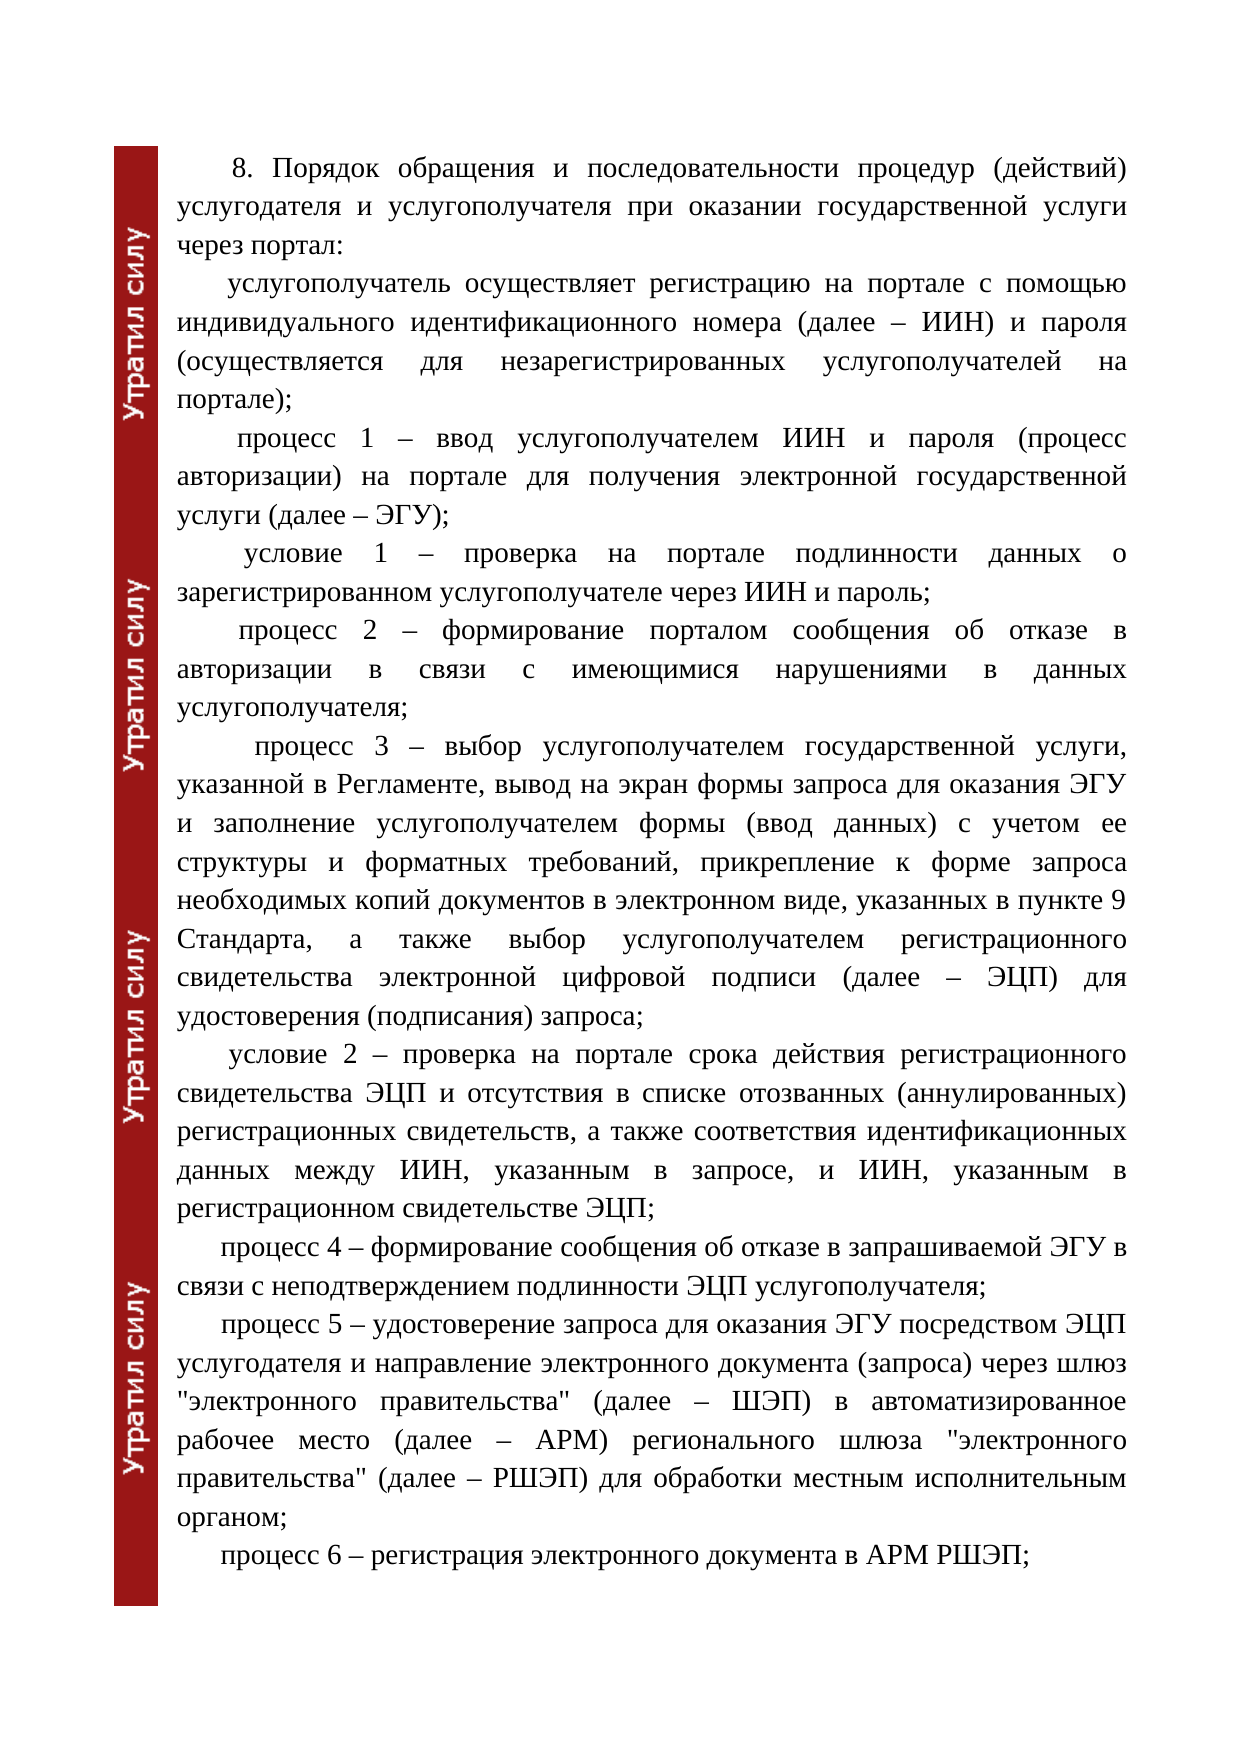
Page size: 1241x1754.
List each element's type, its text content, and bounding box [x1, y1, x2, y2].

text процесс 3 – выбор услугополучателем государственной услуги, указанной в Регламенте, вывод на экран формы запроса для оказания ЭГУ и заполнение услугополучателем формы (ввод данных) с учетом ее структуры и форматных требований, прикрепление к форме запроса необходимых копий документов в электронном виде, указанных в пункте 9 Стандарта, а также выбор услугополучателем регистрационного свидетельства электронной цифровой подписи (далее – ЭЦП) для удостоверения (подписания) запроса; [112, 728, 1128, 1031]
picture [114, 1031, 158, 1036]
text процесс 2 – формирование порталом сообщения об отказе в авторизации в связи с имеющимися нарушениями в данных услугополучателя; [112, 612, 1128, 723]
picture [114, 415, 158, 420]
picture [114, 1571, 158, 1606]
text процесс 1 – ввод услугополучателем ИИН и пароля (процесс авторизации) на портале для получения электронной государственной услуги (далее – ЭГУ); [112, 420, 1128, 530]
picture [114, 607, 158, 612]
picture [114, 1301, 158, 1306]
picture [114, 261, 158, 266]
text условие 1 – проверка на портале подлинности данных о зарегистрированном услугополучателе через ИИН и пароль; [112, 535, 1128, 607]
text процесс 6 – регистрация электронного документа в АРМ РШЭП; [112, 1537, 1128, 1571]
picture [114, 1224, 158, 1229]
picture [114, 530, 158, 535]
picture [114, 1532, 158, 1537]
text процесс 5 – удостоверение запроса для оказания ЭГУ посредством ЭЦП услугодателя и направление электронного документа (запроса) через шлюз "электронного правительства" (далее – ШЭП) в автоматизированное рабочее место (далее – АРМ) регионального шлюза "электронного правительства" (далее – РШЭП) для обработки местным исполнительным органом; [112, 1306, 1128, 1532]
text 8. Порядок обращения и последовательности процедур (действий) услугодателя и услугополучателя при оказании государственной услуги через портал: [112, 150, 1128, 261]
picture [114, 146, 158, 150]
text услугополучатель осуществляет регистрацию на портале с помощью индивидуального идентификационного номера (далее – ИИН) и пароля (осуществляется для незарегистрированных услугополучателей на портале); [112, 266, 1128, 415]
picture [114, 723, 158, 728]
text условие 2 – проверка на портале срока действия регистрационного свидетельства ЭЦП и отсутствия в списке отозванных (аннулированных) регистрационных свидетельств, а также соответствия идентификационных данных между ИИН, указанным в запросе, и ИИН, указанным в регистрационном свидетельстве ЭЦП; [112, 1036, 1128, 1224]
text процесс 4 – формирование сообщения об отказе в запрашиваемой ЭГУ в связи с неподтверждением подлинности ЭЦП услугополучателя; [112, 1229, 1128, 1301]
